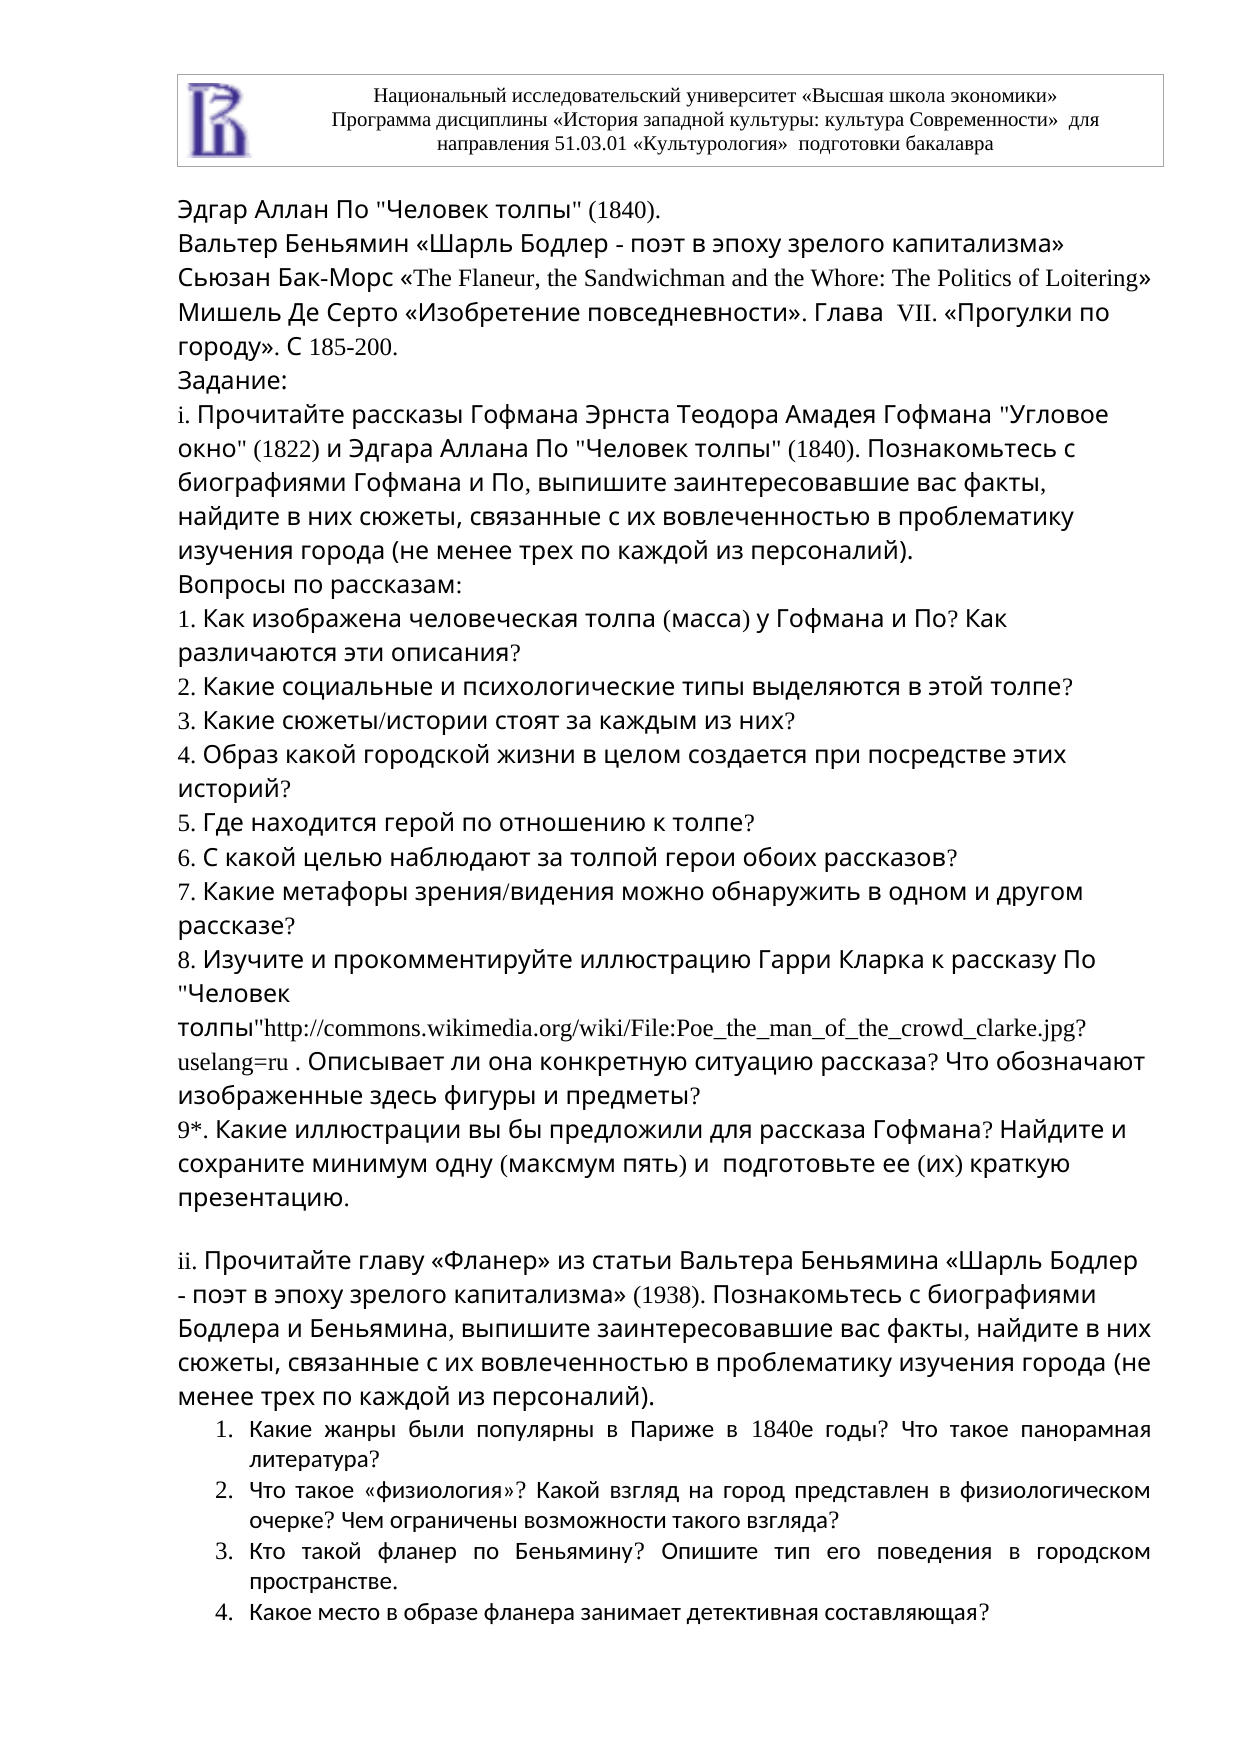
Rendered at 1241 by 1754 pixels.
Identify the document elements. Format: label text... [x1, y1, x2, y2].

list Какие жанры были популярны в Париже в 1840е годы? Что такое панорамная литература? [215, 1413, 1152, 1474]
text 5. Где находится герой по отношению к толпе? [177, 805, 1152, 839]
text 6. С какой целью наблюдают за толпой герои обоих рассказов? [177, 839, 1152, 873]
text 4. Образ какой городской жизни в целом создается при посредстве этих историй? [177, 737, 1152, 805]
text 3. Какие сюжеты/истории стоят за каждым из них? [177, 703, 1152, 737]
text ii. Прочитайте главу «Фланер» из статьи Вальтера Беньямина «Шарль Бодлер - поэт в эпоху зрелого капитализма» (1938). Познакомьтесь с биографиями Бодлера и Беньямина, выпишите заинтересовавшие вас факты, найдите в них сюжеты, связанные с их вовлеченностью в проблематику изучения города (не менее трех по каждой из персоналий). [177, 1243, 1152, 1413]
text Вальтер Беньямин «Шарль Бодлер - поэт в эпоху зрелого капитализма» [177, 226, 1152, 260]
text Вопросы по рассказам: [177, 567, 1152, 601]
text i. Прочитайте рассказы Гофмана Эрнста Теодора Амадея Гофмана "Угловое окно" (1822) и Эдгара Аллана По "Человек толпы" (1840). Познакомьтесь с биографиями Гофмана и По, выпишите заинтересовавшие вас факты, найдите в них сюжеты, связанные с их вовлеченностью в проблематику изучения города (не менее трех по каждой из персоналий). [177, 396, 1152, 567]
list Кто такой фланер по Беньямину? Опишите тип его поведения в городском пространстве. [215, 1535, 1152, 1596]
text 9*. Какие иллюстрации вы бы предложили для рассказа Гофмана? Найдите и сохраните минимум одну (максмум пять) и подготовьте ее (их) краткую презентацию. [177, 1112, 1152, 1214]
text Сьюзан Бак-Морс «The Flaneur, the Sandwichman and the Whore: The Politics of Loitering» [177, 260, 1152, 294]
list Что такое «физиология»? Какой взгляд на город представлен в физиологическом очерке? Чем ограничены возможности такого взгляда? [215, 1474, 1152, 1535]
picture [185, 83, 254, 158]
text 7. Какие метафоры зрения/видения можно обнаружить в одном и другом рассказе? [177, 873, 1152, 941]
text Мишель Де Серто «Изобретение повседневности». Глава VII. «Прогулки по городу». С 185-200. [177, 294, 1152, 362]
text 8. Изучите и прокомментируйте иллюстрацию Гарри Кларка к рассказу По "Человек толпы"http://commons.wikimedia.org/wiki/File:Poe_the_man_of_the_crowd_clarke.jpg?uselang=ru . Описывает ли она конкретную ситуацию рассказа? Что обозначают изображенные здесь фигуры и предметы? [177, 941, 1152, 1112]
text 2. Какие социальные и психологические типы выделяются в этой толпе? [177, 669, 1152, 703]
text Задание: [177, 362, 1152, 396]
list Какое место в образе фланера занимает детективная составляющая? [215, 1596, 1152, 1627]
text Эдгар Аллан По "Человек толпы" (1840). [177, 192, 1152, 226]
text 1. Как изображена человеческая толпа (масса) у Гофмана и По? Как различаются эти описания? [177, 601, 1152, 669]
